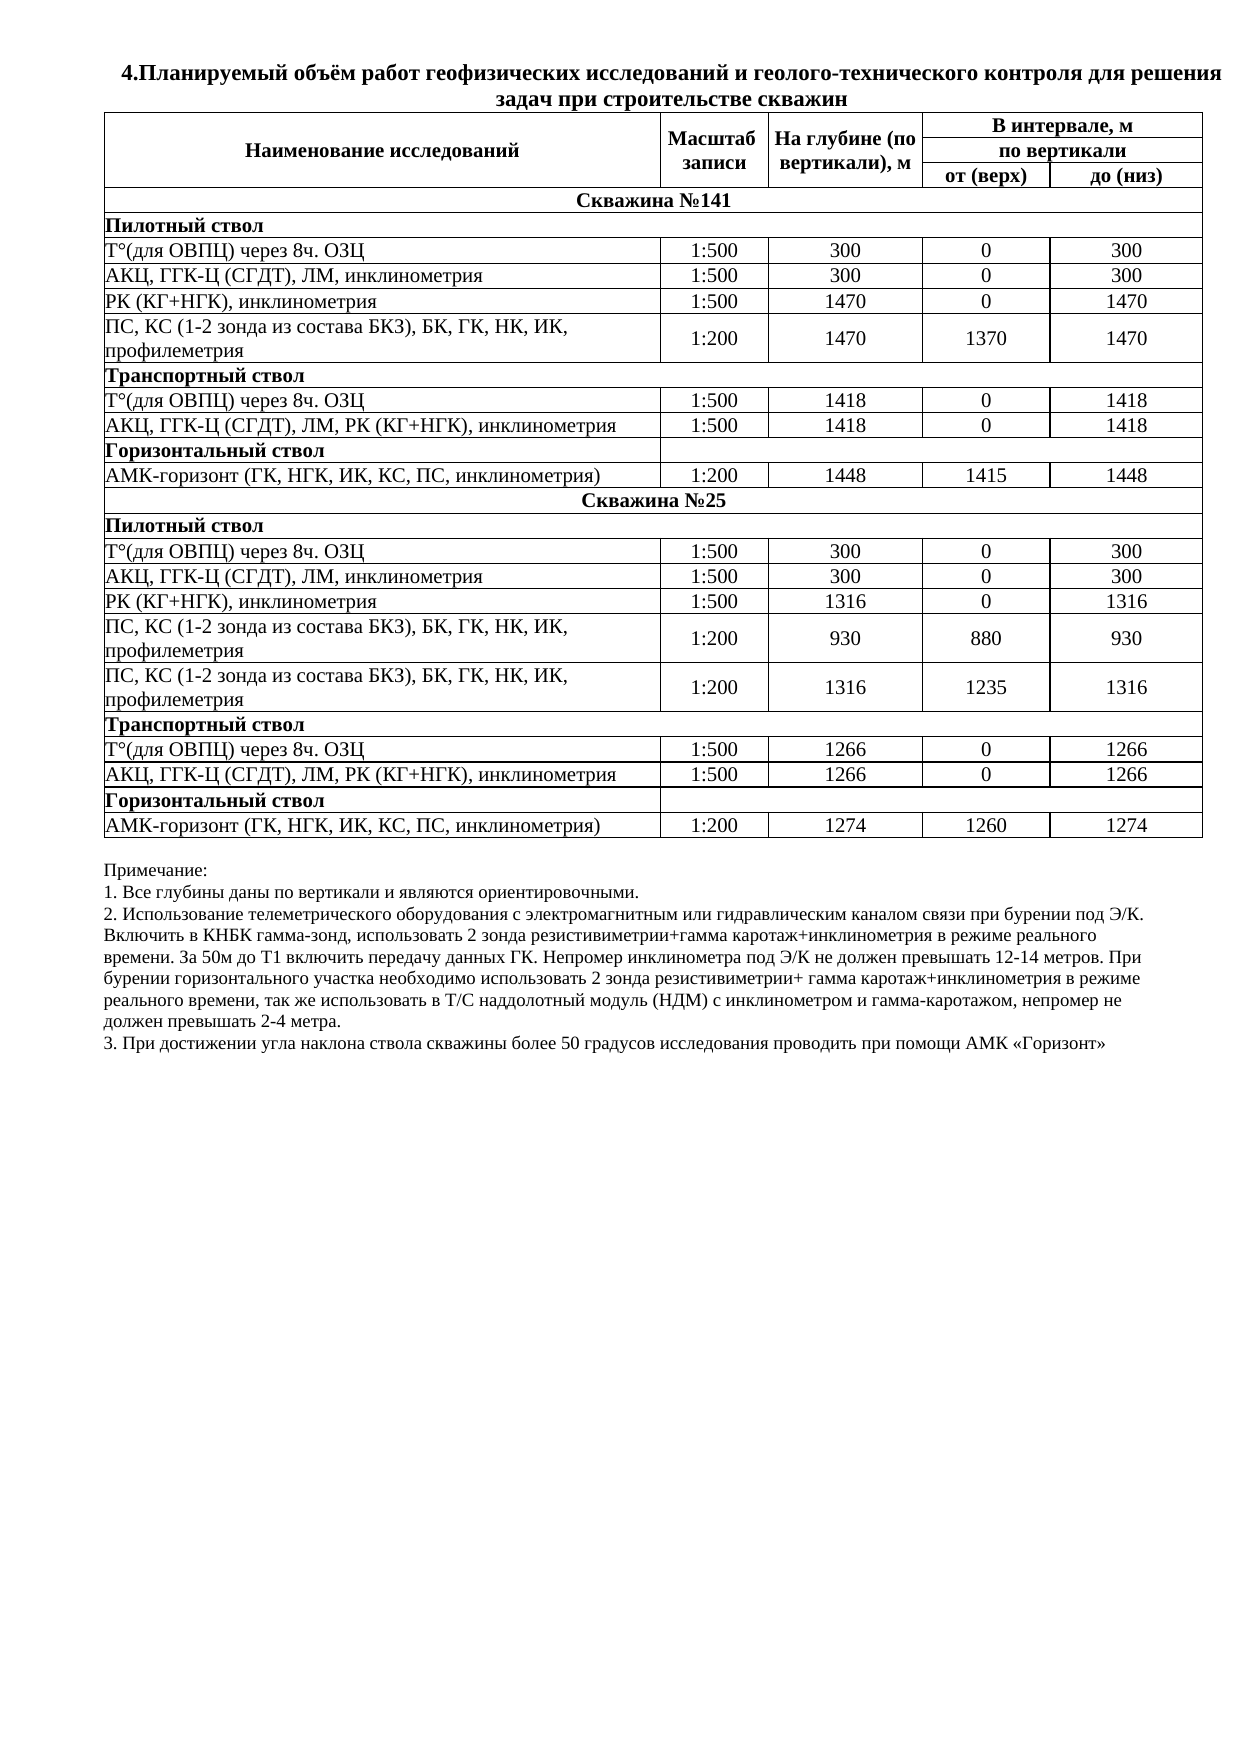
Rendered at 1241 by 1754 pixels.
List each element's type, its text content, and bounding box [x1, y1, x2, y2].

table_cell 1316 [769, 663, 922, 711]
table_cell 1:200 [661, 314, 768, 362]
table_cell Т°(для ОВПЦ) через 8ч. ОЗЦ [105, 388, 660, 412]
table_cell 0 [923, 289, 1049, 313]
table_cell Т°(для ОВПЦ) через 8ч. ОЗЦ [105, 238, 660, 262]
table_cell 0 [923, 737, 1049, 761]
table_cell 0 [923, 763, 1049, 786]
table_cell 300 [769, 539, 922, 563]
table_cell 300 [769, 264, 922, 287]
table_cell АКЦ, ГГК-Ц (СГДТ), ЛМ, РК (КГ+НГК), инклинометрия [105, 763, 660, 786]
table_cell 300 [1051, 564, 1202, 588]
table_cell 300 [769, 564, 922, 588]
table_cell Транспортный ствол [105, 712, 1202, 736]
table_cell 1:500 [661, 413, 768, 437]
text Примечание: [103, 859, 1166, 881]
table_header Наименование исследований [105, 113, 660, 187]
table_cell 1370 [923, 314, 1049, 362]
table_cell 1:500 [661, 539, 768, 563]
table_cell 1:200 [661, 463, 768, 487]
table_cell 1448 [769, 463, 922, 487]
table_cell ПС, КС (1-2 зонда из состава БКЗ), БК, ГК, НК, ИК, профилеметрия [105, 314, 660, 362]
table_cell Скважина №25 [105, 488, 1202, 512]
table_cell 1418 [769, 388, 922, 412]
table_cell 0 [923, 388, 1049, 412]
table_cell [661, 438, 1202, 462]
text 2. Использование телеметрического оборудования с электромагнитным или гидравлическим каналом связи при бурении под Э/К. Включить в КНБК гамма-зонд, использовать 2 зонда резистивиметрии+гамма каротаж+инклинометрия в режиме реального времени. За 50м до Т1 включить передачу данных ГК. Непромер инклинометра под Э/К не должен превышать 12-14 метров. При бурении горизонтального участка необходимо использовать 2 зонда резистивиметрии+ гамма каротаж+инклинометрия в режиме реального времени, так же использовать в Т/С наддолотный модуль (НДМ) с инклинометром и гамма-каротажом, непромер не должен превышать 2-4 метра. [103, 902, 1166, 1032]
table_cell 1260 [923, 813, 1049, 837]
table_cell 300 [1051, 264, 1202, 287]
table_cell 1418 [1051, 388, 1202, 412]
table_cell Пилотный ствол [105, 514, 1202, 537]
table_cell 1470 [1051, 314, 1202, 362]
table_cell 1266 [769, 737, 922, 761]
table_cell Горизонтальный ствол [105, 438, 660, 462]
text 4.Планируемый объём работ геофизических исследований и геолого-технического контроля для решения задач при строительстве скважин [118, 59, 1225, 112]
table_cell 1:500 [661, 289, 768, 313]
text 1. Все глубины даны по вертикали и являются ориентировочными. [103, 881, 1166, 902]
table_cell 1470 [1051, 289, 1202, 313]
table_cell АМК-горизонт (ГК, НГК, ИК, КС, ПС, инклинометрия) [105, 463, 660, 487]
table_cell 880 [923, 614, 1049, 662]
table_cell ПС, КС (1-2 зонда из состава БКЗ), БК, ГК, НК, ИК, профилеметрия [105, 614, 660, 662]
table_cell 300 [1051, 539, 1202, 563]
table_cell 930 [769, 614, 922, 662]
table_cell 1418 [1051, 413, 1202, 437]
table_cell АКЦ, ГГК-Ц (СГДТ), ЛМ, РК (КГ+НГК), инклинометрия [105, 413, 660, 437]
table_cell 1:500 [661, 564, 768, 588]
table_cell РК (КГ+НГК), инклинометрия [105, 589, 660, 613]
table_cell Пилотный ствол [105, 213, 1202, 237]
table_header Масштаб записи [661, 113, 768, 187]
table_cell РК (КГ+НГК), инклинометрия [105, 289, 660, 313]
table_cell Скважина №141 [105, 188, 1202, 212]
table_cell Транспортный ствол [105, 363, 1202, 387]
table_cell 1316 [1051, 663, 1202, 711]
table_cell 1266 [769, 763, 922, 786]
table_header На глубине (по вертикали), м [769, 113, 922, 187]
table_cell Т°(для ОВПЦ) через 8ч. ОЗЦ [105, 737, 660, 761]
table_cell 0 [923, 589, 1049, 613]
table_cell по вертикали [923, 138, 1202, 162]
table_cell 300 [1051, 238, 1202, 262]
table_cell 0 [923, 264, 1049, 287]
table_cell 1:200 [661, 813, 768, 837]
table_cell 1235 [923, 663, 1049, 711]
table_cell 0 [923, 539, 1049, 563]
table_cell ПС, КС (1-2 зонда из состава БКЗ), БК, ГК, НК, ИК, профилеметрия [105, 663, 660, 711]
table_cell до (низ) [1051, 163, 1202, 187]
table_cell 1470 [769, 289, 922, 313]
table_cell 1266 [1051, 763, 1202, 786]
table_cell АМК-горизонт (ГК, НГК, ИК, КС, ПС, инклинометрия) [105, 813, 660, 837]
table_cell 1:500 [661, 737, 768, 761]
table_cell 1448 [1051, 463, 1202, 487]
table_cell 1316 [1051, 589, 1202, 613]
table_cell 0 [923, 238, 1049, 262]
table_cell 1316 [769, 589, 922, 613]
table_cell АКЦ, ГГК-Ц (СГДТ), ЛМ, инклинометрия [105, 264, 660, 287]
table_cell Т°(для ОВПЦ) через 8ч. ОЗЦ [105, 539, 660, 563]
table_cell 1:200 [661, 663, 768, 711]
table_cell от (верх) [923, 163, 1049, 187]
table_cell 1470 [769, 314, 922, 362]
table_cell АКЦ, ГГК-Ц (СГДТ), ЛМ, инклинометрия [105, 564, 660, 588]
table_cell 1:200 [661, 614, 768, 662]
table_cell 1274 [769, 813, 922, 837]
table_cell 0 [923, 564, 1049, 588]
table_cell 1274 [1051, 813, 1202, 837]
table_cell 1266 [1051, 737, 1202, 761]
table_cell Горизонтальный ствол [105, 788, 660, 812]
table_cell 1:500 [661, 238, 768, 262]
table_cell 1:500 [661, 388, 768, 412]
text 3. При достижении угла наклона ствола скважины более 50 градусов исследования проводить при помощи АМК «Горизонт» [103, 1032, 1166, 1053]
table_cell 300 [769, 238, 922, 262]
table_cell [661, 788, 1202, 812]
table_cell 1418 [769, 413, 922, 437]
table_cell 1415 [923, 463, 1049, 487]
table_cell 1:500 [661, 589, 768, 613]
table_cell 930 [1051, 614, 1202, 662]
table_cell 1:500 [661, 763, 768, 786]
table_cell 0 [923, 413, 1049, 437]
table_cell 1:500 [661, 264, 768, 287]
table_header В интервале, м [923, 113, 1202, 137]
